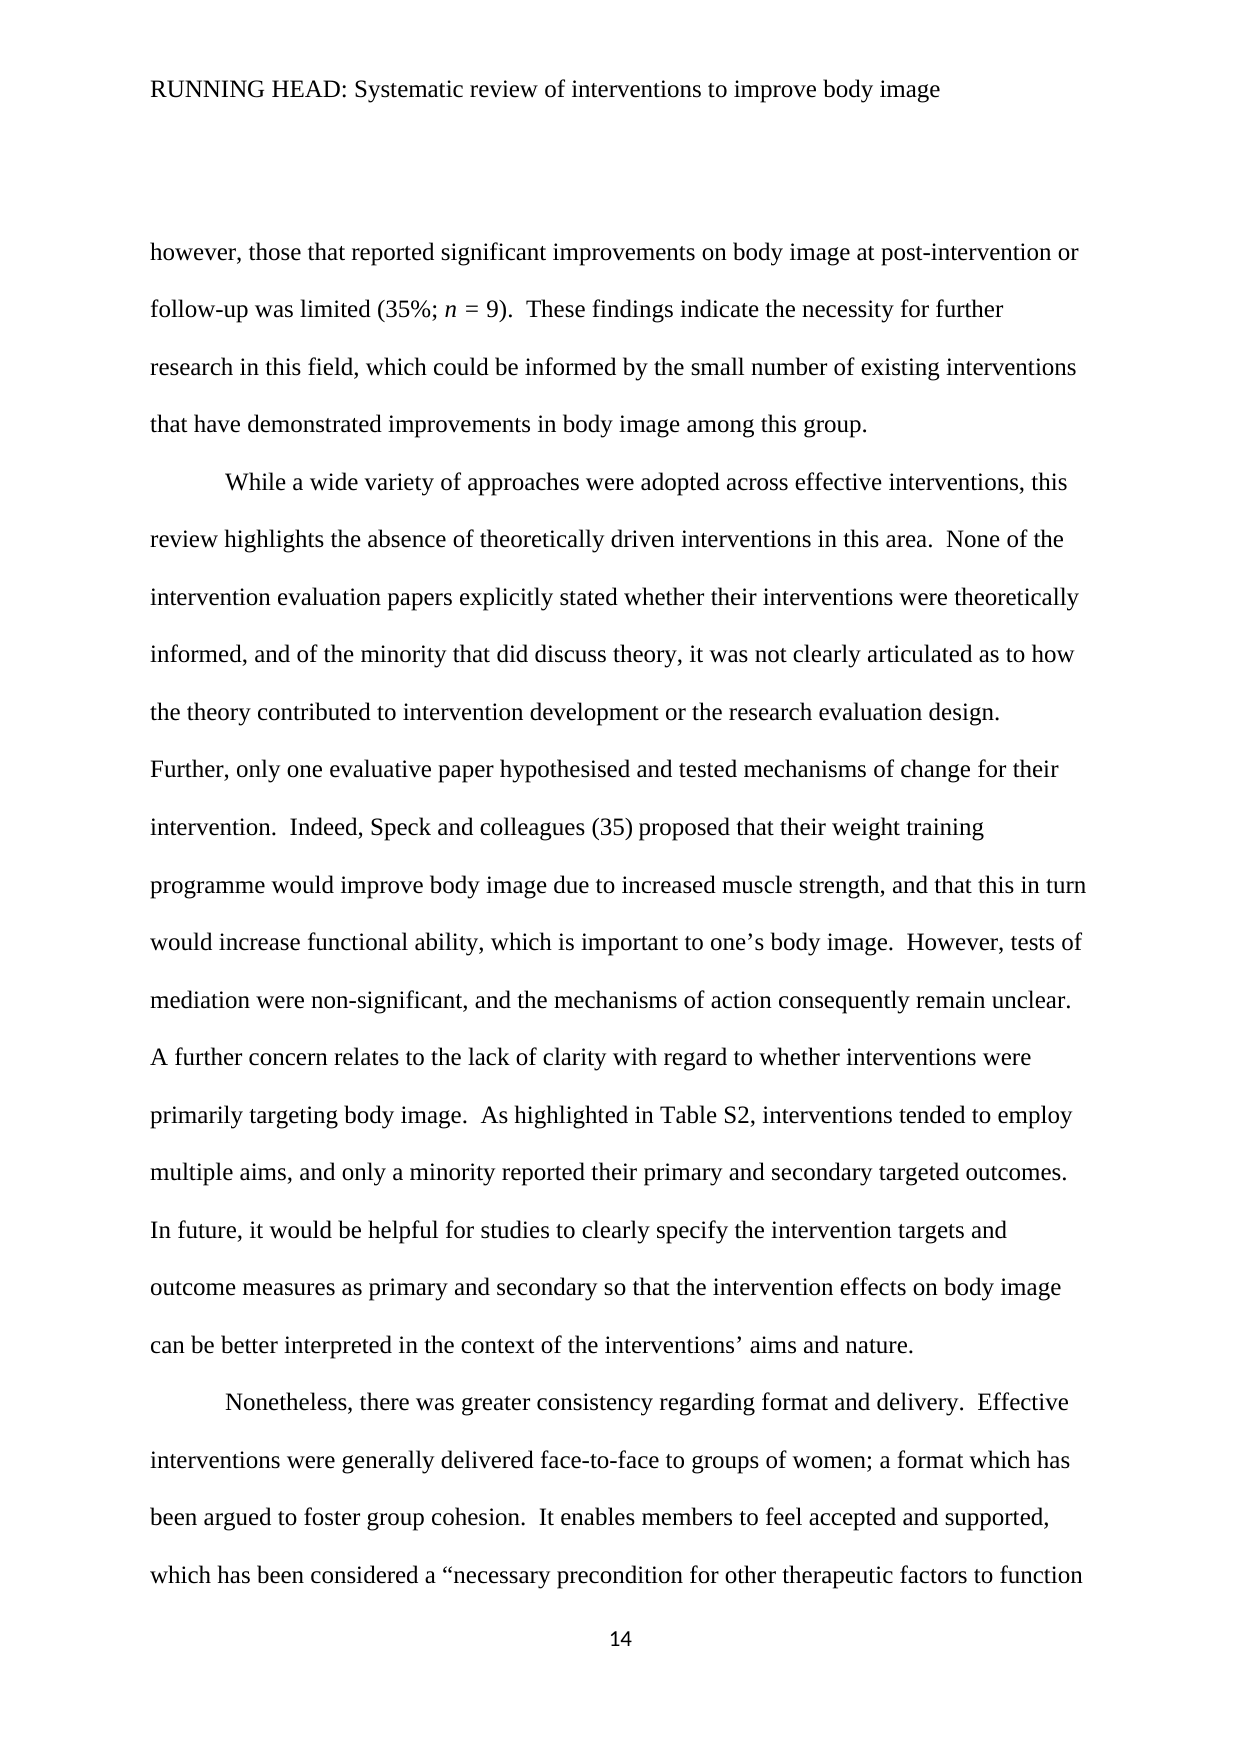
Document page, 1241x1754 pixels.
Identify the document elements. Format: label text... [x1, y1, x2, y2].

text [150, 1387, 1090, 1589]
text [150, 237, 1090, 438]
text While a wide variety of approaches were adopted across effective interventions, this review highlights the absence of theoretically driven interventions in this area. None of the intervention evaluation papers explicitly stated whether their interventions were theoretically informed, and of the minority that did discuss theory, it was not clearly articulated as to how the theory contributed to intervention development or the research evaluation design. Further, only one evaluative paper hypothesised and tested mechanisms of change for their intervention. Indeed, Speck and colleagues (35) proposed that their weight training programme would improve body image due to increased muscle strength, and that this in turn would increase functional ability, which is important to one’s body image. However, tests of mediation were non-significant, and the mechanisms of action consequently remain unclear. A further concern relates to the lack of clarity with regard to whether interventions were primarily targeting body image. As highlighted in Table S2, interventions tended to employ multiple aims, and only a minority reported their primary and secondary targeted outcomes. In future, it would be helpful for studies to clearly specify the intervention targets and outcome measures as primary and secondary so that the intervention effects on body image can be better interpreted in the context of the interventions’ aims and nature. [150, 467, 1090, 1359]
